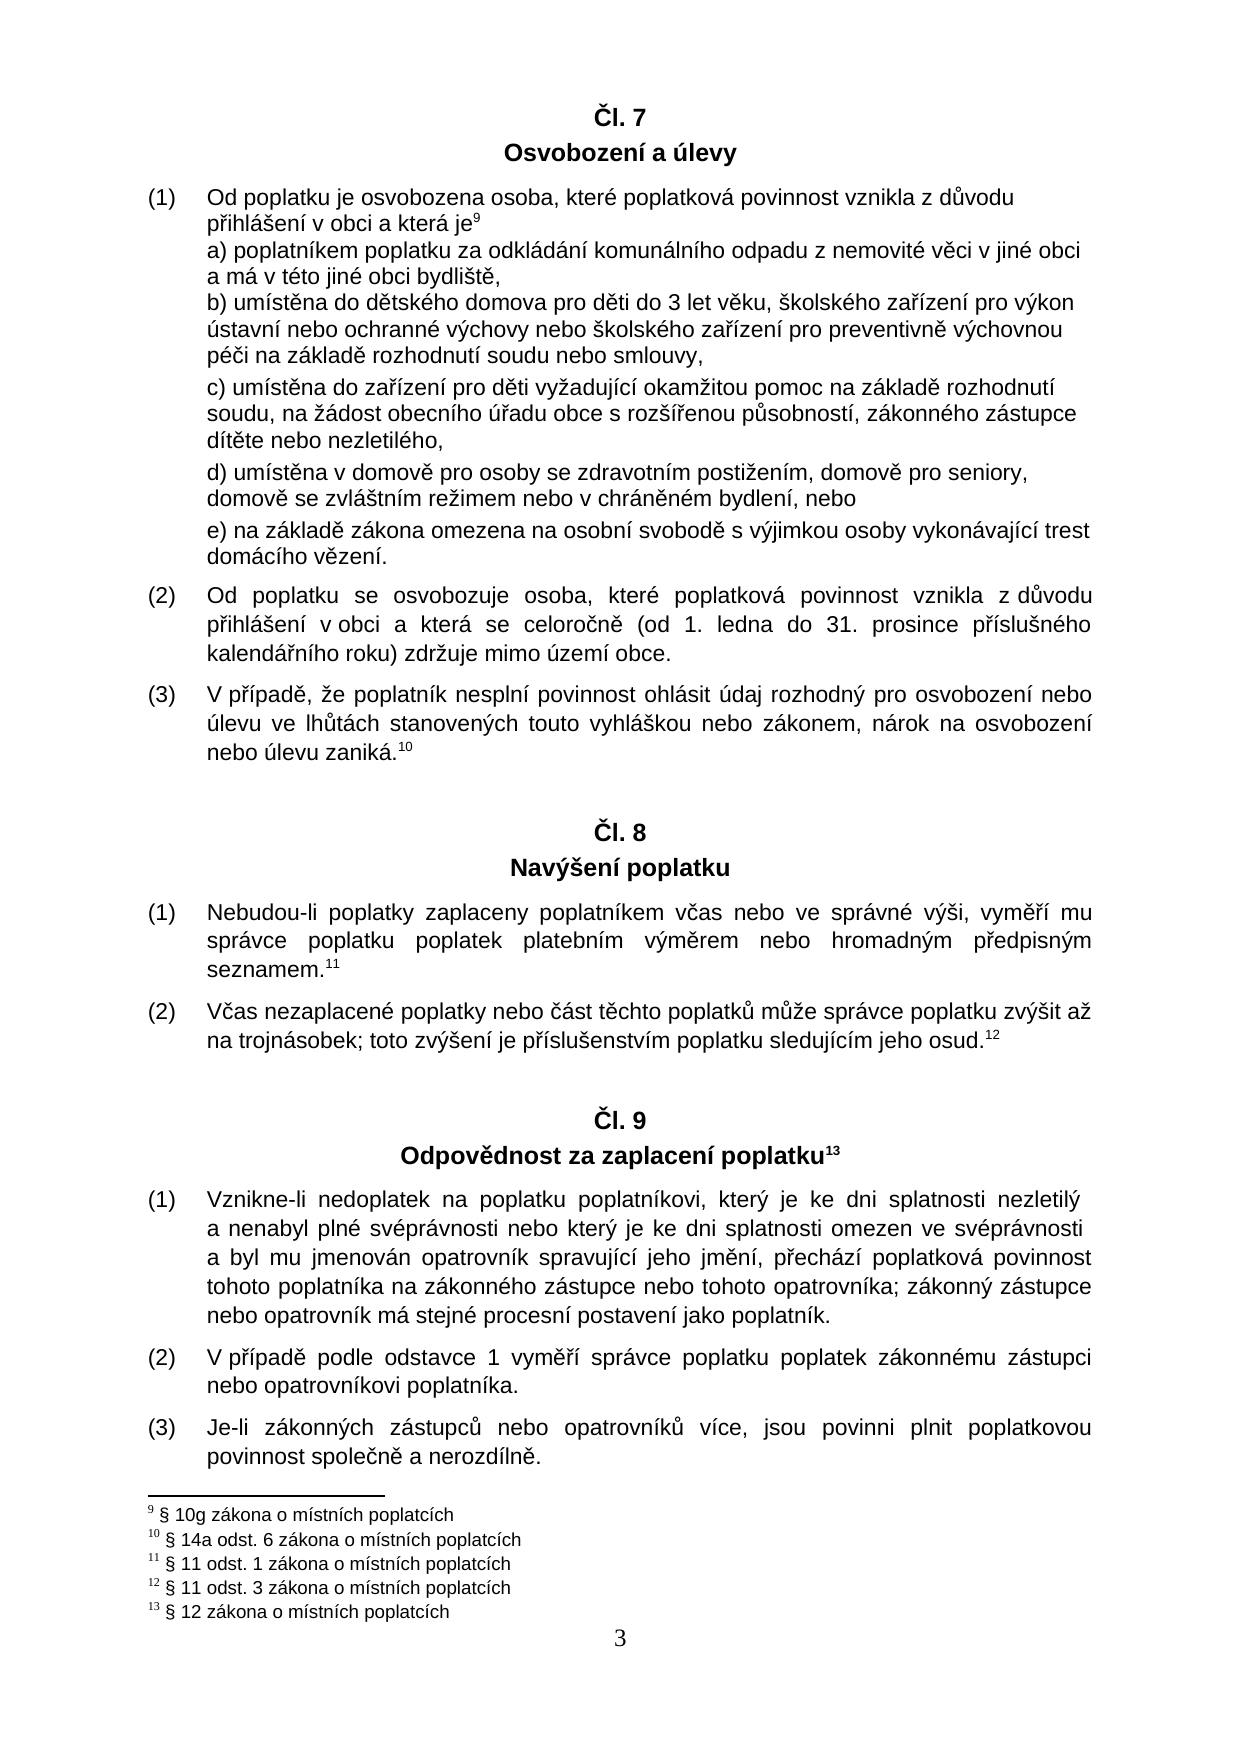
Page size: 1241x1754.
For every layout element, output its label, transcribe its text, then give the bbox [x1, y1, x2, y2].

list V případě podle odstavce 1 vyměří správce poplatku poplatek zákonnému zástupci nebo opatrovníkovi poplatníka. [148, 1343, 1093, 1399]
text c) umístěna do zařízení pro děti vyžadující okamžitou pomoc na základě rozhodnutí soudu, na žádost obecního úřadu obce s rozšířenou působností, zákonného zástupce dítěte nebo nezletilého, [207, 374, 1093, 453]
list Vznikne-li nedoplatek na poplatku poplatníkovi, který je ke dni splatnosti nezletilý a nenabyl plné svéprávnosti nebo který je ke dni splatnosti omezen ve svéprávnosti a byl mu jmenován opatrovník spravující jeho jmění, přechází poplatková povinnost tohoto poplatníka na zákonného zástupce nebo tohoto opatrovníka; zákonný zástupce nebo opatrovník má stejné procesní postavení jako poplatník. [148, 1186, 1093, 1328]
text Osvobození a úlevy [148, 138, 1093, 167]
text Čl. 9 [148, 1106, 1093, 1134]
text b) umístěna do dětského domova pro děti do 3 let věku, školského zařízení pro výkon ústavní nebo ochranné výchovy nebo školského zařízení pro preventivně výchovnou péči na základě rozhodnutí soudu nebo smlouvy, [207, 289, 1093, 368]
text Čl. 7 [148, 103, 1093, 132]
text Navýšení poplatku [148, 853, 1093, 882]
list Od poplatku je osvobozena osoba, které poplatková povinnost vznikla z důvodu přihlášení v obci a která je [148, 184, 1093, 237]
list Nebudou-li poplatky zaplaceny poplatníkem včas nebo ve správné výši, vyměří mu správce poplatku poplatek platebním výměrem nebo hromadným předpisným seznamem. [148, 898, 1093, 983]
list Včas nezaplacené poplatky nebo část těchto poplatků může správce poplatku zvýšit až na trojnásobek; toto zvýšení je příslušenstvím poplatku sledujícím jeho osud. [148, 998, 1093, 1053]
text a) poplatníkem poplatku za odkládání komunálního odpadu z nemovité věci v jiné obci a má v této jiné obci bydliště, [207, 237, 1093, 289]
text (3) V případě, že poplatník nesplní povinnost ohlásit údaj rozhodný pro osvobození nebo úlevu ve lhůtách stanovených touto vyhláškou nebo zákonem, nárok na osvobození nebo úlevu zaniká. [148, 681, 1093, 766]
list Je-li zákonných zástupců nebo opatrovníků více, jsou povinni plnit poplatkovou povinnost společně a nerozdílně. [148, 1414, 1093, 1469]
text d) umístěna v domově pro osoby se zdravotním postižením, domově pro seniory, domově se zvláštním režimem nebo v chráněném bydlení, nebo [207, 458, 1093, 511]
text Odpovědnost za zaplacení poplatku [148, 1141, 1093, 1169]
text Čl. 8 [148, 818, 1093, 847]
list Od poplatku se osvobozuje osoba, které poplatková povinnost vznikla z důvodu přihlášení v obci a která se celoročně (od 1. ledna do 31. prosince příslušného kalendářního roku) zdržuje mimo území obce. [148, 582, 1093, 666]
text e) na základě zákona omezena na osobní svobodě s výjimkou osoby vykonávající trest domácího vězení. [207, 517, 1093, 569]
